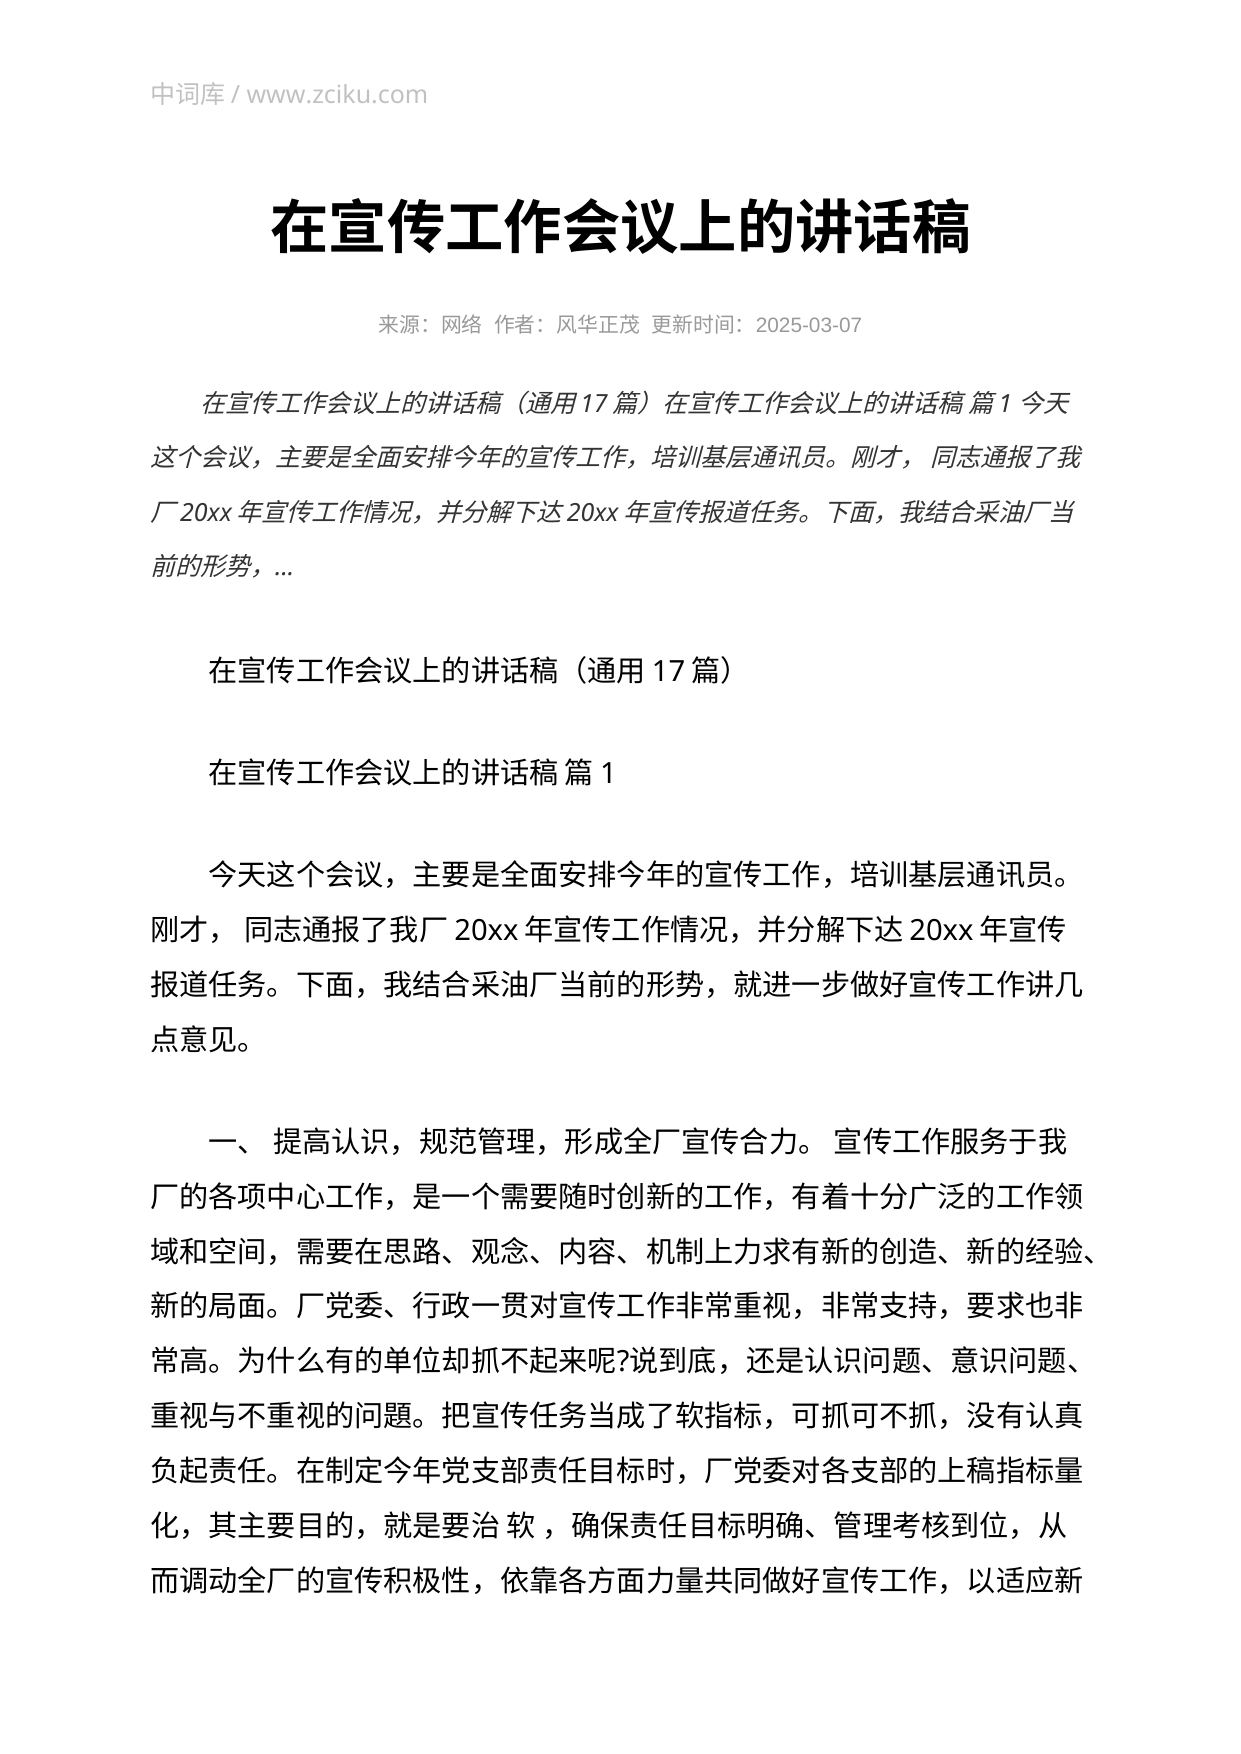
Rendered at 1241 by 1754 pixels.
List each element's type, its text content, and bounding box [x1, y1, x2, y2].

text 来源：网络 作者：风华正茂 更新时间：2025-03-07 [150, 313, 1090, 337]
subtitle 在宣传工作会议上的讲话稿 [150, 181, 1090, 266]
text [150, 1118, 1090, 1600]
text 在宣传工作会议上的讲话稿（通用17篇）在宣传工作会议上的讲话稿 篇1 今天这个会议，主要是全面安排今年的宣传工作，培训基层通讯员。刚才， 同志通报了我厂20xx年宣传工作情况，并分解下达20xx年宣传报道任务。下面，我结合采油厂当前的形势，... [150, 383, 1090, 583]
text 在宣传工作会议上的讲话稿（通用17篇） [150, 648, 1090, 690]
text 在宣传工作会议上的讲话稿 篇1 [150, 750, 1090, 792]
text 今天这个会议，主要是全面安排今年的宣传工作，培训基层通讯员。刚才， 同志通报了我厂20xx年宣传工作情况，并分解下达20xx年宣传报道任务。下面，我结合采油厂当前的形势，就进一步做好宣传工作讲几点意见。 [150, 852, 1090, 1059]
